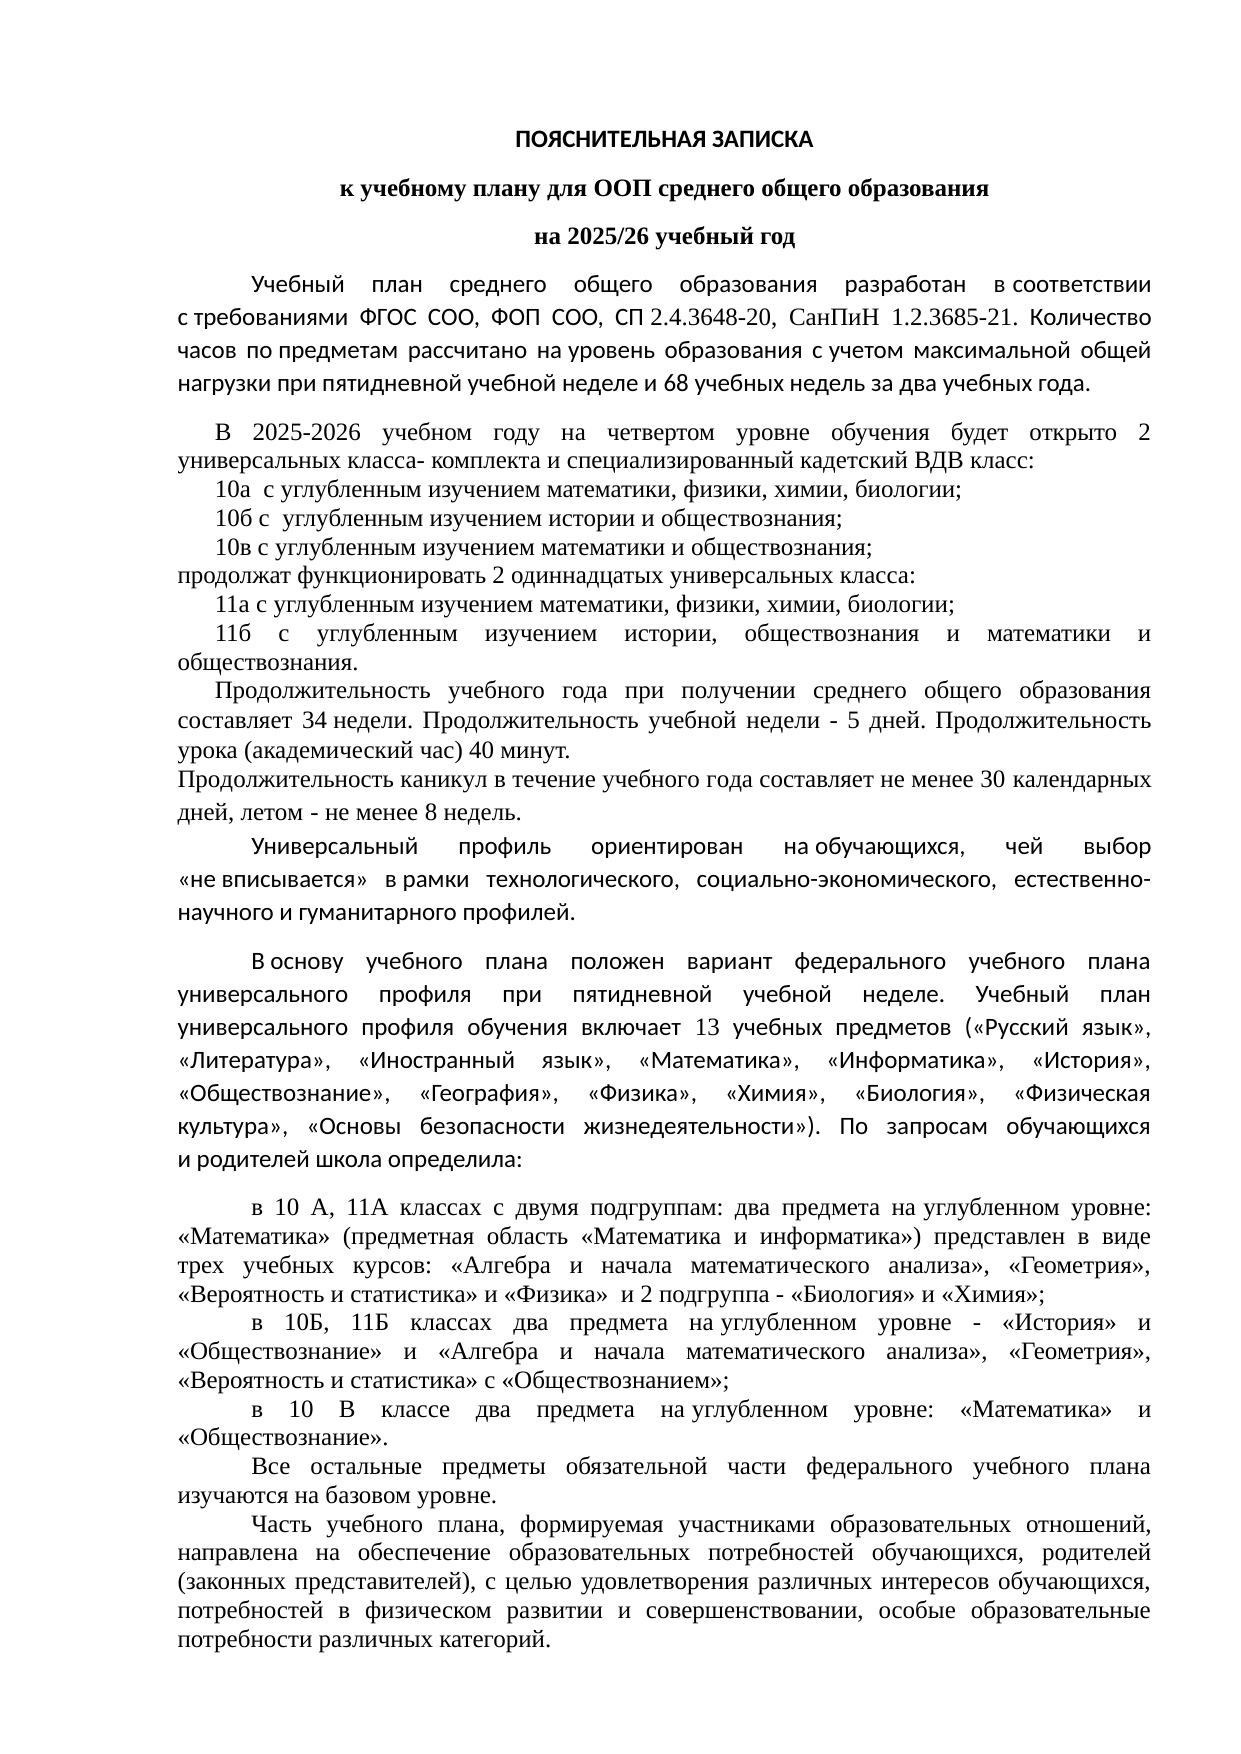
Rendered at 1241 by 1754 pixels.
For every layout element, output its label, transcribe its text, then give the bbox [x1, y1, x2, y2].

text Продолжительность учебного года при получении среднего общего образования составляет 34 недели. Продолжительность учебной недели - 5 дней. Продолжительность урока (академический час) 40 минут. [177, 676, 1152, 763]
text Учебный план среднего общего образования разработан в соответствии с требованиями ФГОС СОО, ФОП СОО, СП 2.4.3648-20, СанПиН 1.2.3685-21. Количество часов по предметам рассчитано на уровень образования с учетом максимальной общей нагрузки при пятидневной учебной неделе и 68 учебных недель за два учебных года. [177, 268, 1152, 398]
text в 10Б, 11Б классах два предмета на углубленном уровне - «История» и «Обществознание» и «Алгебра и начала математического анализа», «Геометрия», «Вероятность и статистика» с «Обществознанием»; [177, 1307, 1152, 1394]
text в 10 В классе два предмета на углубленном уровне: «Математика» и «Обществознание». [177, 1394, 1152, 1451]
text 11а с углубленным изучением математики, физики, химии, биологии; [177, 589, 1152, 618]
text к учебному плану для ООП среднего общего образования [177, 173, 1152, 202]
text в 10 А, 11А классах с двумя подгруппам: два предмета на углубленном уровне: «Математика» (предметная область «Математика и информатика») представлен в виде трех учебных курсов: «Алгебра и начала математического анализа», «Геометрия», «Вероятность и статистика» и «Физика» и 2 подгруппа - «Биология» и «Химия»; [177, 1192, 1152, 1307]
text 10а с углубленным изучением математики, физики, химии, биологии; [177, 474, 1152, 503]
text 10в с углубленным изучением математики и обществознания; [177, 532, 1152, 561]
text ПОЯСНИТЕЛЬНАЯ ЗАПИСКА [177, 123, 1152, 154]
text 11б с углубленным изучением истории, обществознания и математики и обществознания. [177, 618, 1152, 676]
text Часть учебного плана, формируемая участниками образовательных отношений, направлена на обеспечение образовательных потребностей обучающихся, родителей (законных представителей), с целью удовлетворения различных интересов обучающихся, потребностей в физическом развитии и совершенствовании, особые образовательные потребности различных категорий. [177, 1509, 1152, 1652]
text Универсальный профиль ориентирован на обучающихся, чей выбор «не вписывается» в рамки технологического, социально-экономического, естественно-научного и гуманитарного профилей. [177, 830, 1152, 926]
text 10б с углубленным изучением истории и обществознания; [177, 503, 1152, 532]
text В 2025-2026 учебном году на четвертом уровне обучения будет открыто 2 универсальных класса- комплекта и специализированный кадетский ВДВ класс: [177, 417, 1152, 474]
text продолжат функционировать 2 одиннадцатых универсальных класса: [177, 561, 1152, 589]
text В основу учебного плана положен вариант федерального учебного плана универсального профиля при пятидневной учебной неделе. Учебный план универсального профиля обучения включает 13 учебных предметов («Русский язык», «Литература», «Иностранный язык», «Математика», «Информатика», «История», «Обществознание», «География», «Физика», «Химия», «Биология», «Физическая культура», «Основы безопасности жизнедеятельности»). По запросам обучающихся и родителей школа определила: [177, 945, 1152, 1173]
text на 2025/26 учебный год [177, 221, 1152, 249]
text Все остальные предметы обязательной части федерального учебного плана изучаются на базовом уровне. [177, 1451, 1152, 1509]
text Продолжительность каникул в течение учебного года составляет не менее 30 календарных дней, летом - не менее 8 недель. [177, 764, 1152, 826]
